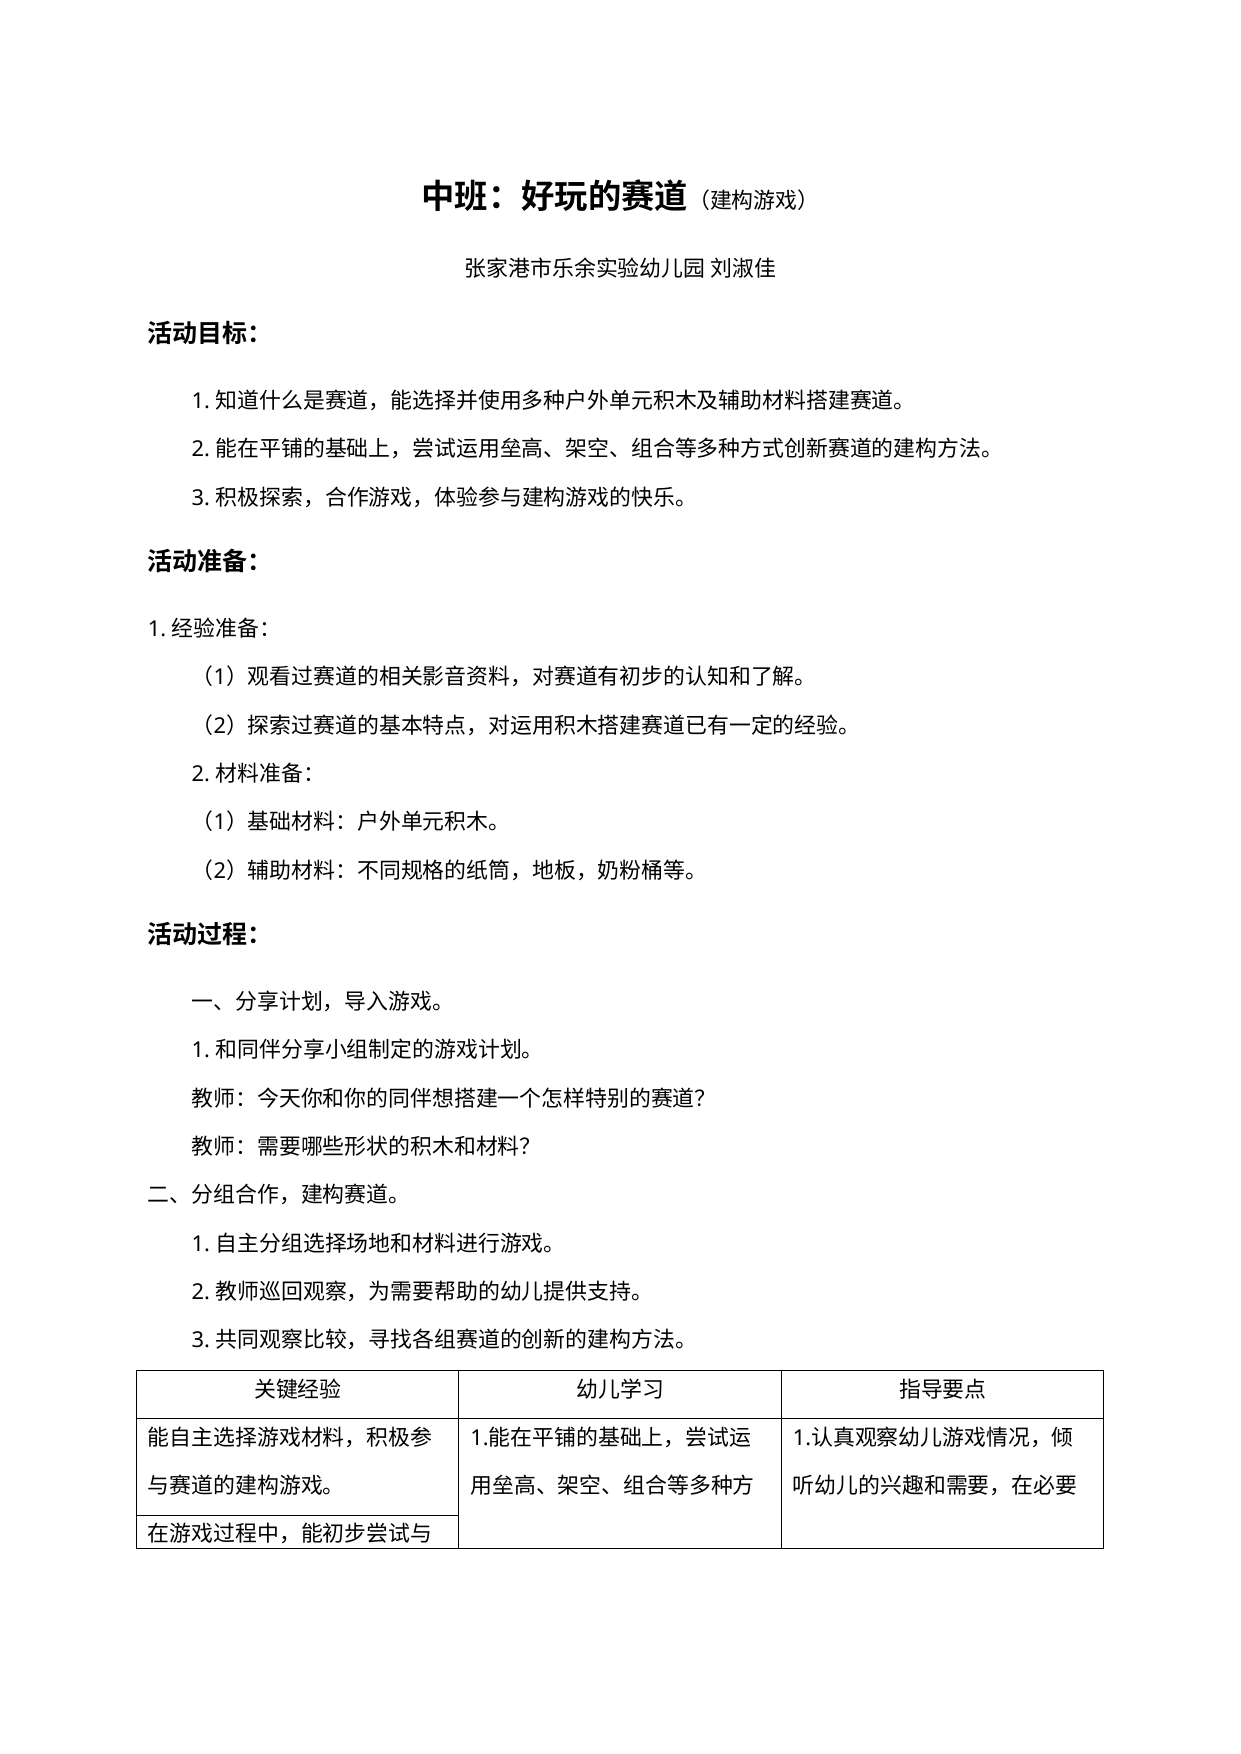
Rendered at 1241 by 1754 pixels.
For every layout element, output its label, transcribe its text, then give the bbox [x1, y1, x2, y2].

text 活动准备： [148, 527, 1093, 592]
text 1. 和同伴分享小组制定的游戏计划。 [148, 1032, 1093, 1064]
text 一、分享计划，导入游戏。 [148, 984, 1093, 1016]
text 3. 积极探索，合作游戏，体验参与建构游戏的快乐。 [148, 479, 1093, 512]
text 2. 能在平铺的基础上，尝试运用垒高、架空、组合等多种方式创新赛道的建构方法。 [148, 431, 1093, 463]
list 二、分组合作，建构赛道。 [148, 1177, 1093, 1209]
text 教师：需要哪些形状的积木和材料？ [148, 1129, 1093, 1161]
text 1. 自主分组选择场地和材料进行游戏。 [148, 1225, 1093, 1258]
table_cell 能自主选择游戏材料，积极参与赛道的建构游戏。 [137, 1419, 458, 1515]
text 教师：今天你和你的同伴想搭建一个怎样特别的赛道？ [148, 1080, 1093, 1113]
text （2）辅助材料：不同规格的纸筒，地板，奶粉桶等。 [148, 852, 1093, 885]
text （1）观看过赛道的相关影音资料，对赛道有初步的认知和了解。 [148, 659, 1093, 691]
text 1. 知道什么是赛道，能选择并使用多种户外单元积木及辅助材料搭建赛道。 [148, 382, 1093, 415]
text （1）基础材料：户外单元积木。 [148, 804, 1093, 836]
list 1. 经验准备： [148, 611, 1093, 643]
text 活动目标： [148, 299, 1093, 364]
table_cell 1.认真观察幼儿游戏情况，倾听幼儿的兴趣和需要，在必要的时机给予支持。 2.鼓励幼儿大胆创意，根据需要选择合适的材料。 3.提醒幼儿在搭建过程中轻拿轻放，注意保护自己和他人。 4.引导幼儿进行简单的分工与合作，遇到问题时愿意与同伴交流，共同寻找解决方法。 5.引导幼儿用较完整的语言描述小组的创新玩法，分享游戏中遇到的问题。 [782, 1419, 1103, 1548]
text 张家港市乐余实验幼儿园 刘淑佳 [148, 251, 1093, 283]
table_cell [137, 1516, 458, 1548]
text 3. 共同观察比较，寻找各组赛道的创新的建构方法。 [148, 1322, 1093, 1354]
text （2）探索过赛道的基本特点，对运用积木搭建赛道已有一定的经验。 [148, 707, 1093, 740]
text 2. 材料准备： [148, 756, 1093, 788]
table_header 关键经验 [137, 1371, 458, 1418]
text 2. 教师巡回观察，为需要帮助的幼儿提供支持。 [148, 1274, 1093, 1306]
table_header 指导要点 [782, 1371, 1103, 1418]
table_header 幼儿学习 [459, 1371, 781, 1418]
text 活动过程： [148, 901, 1093, 966]
table_cell 1.能在平铺的基础上，尝试运用垒高、架空、组合等多种方式创新赛道的建构方法。 2.能根据需要选择合适的建构材料，支持自己的创意想法。 3.积极游戏，遇到困难不放弃，愿意尝试与同伴协商解决。 [459, 1419, 781, 1548]
text 中班：好玩的赛道（建构游戏） [148, 162, 1093, 227]
